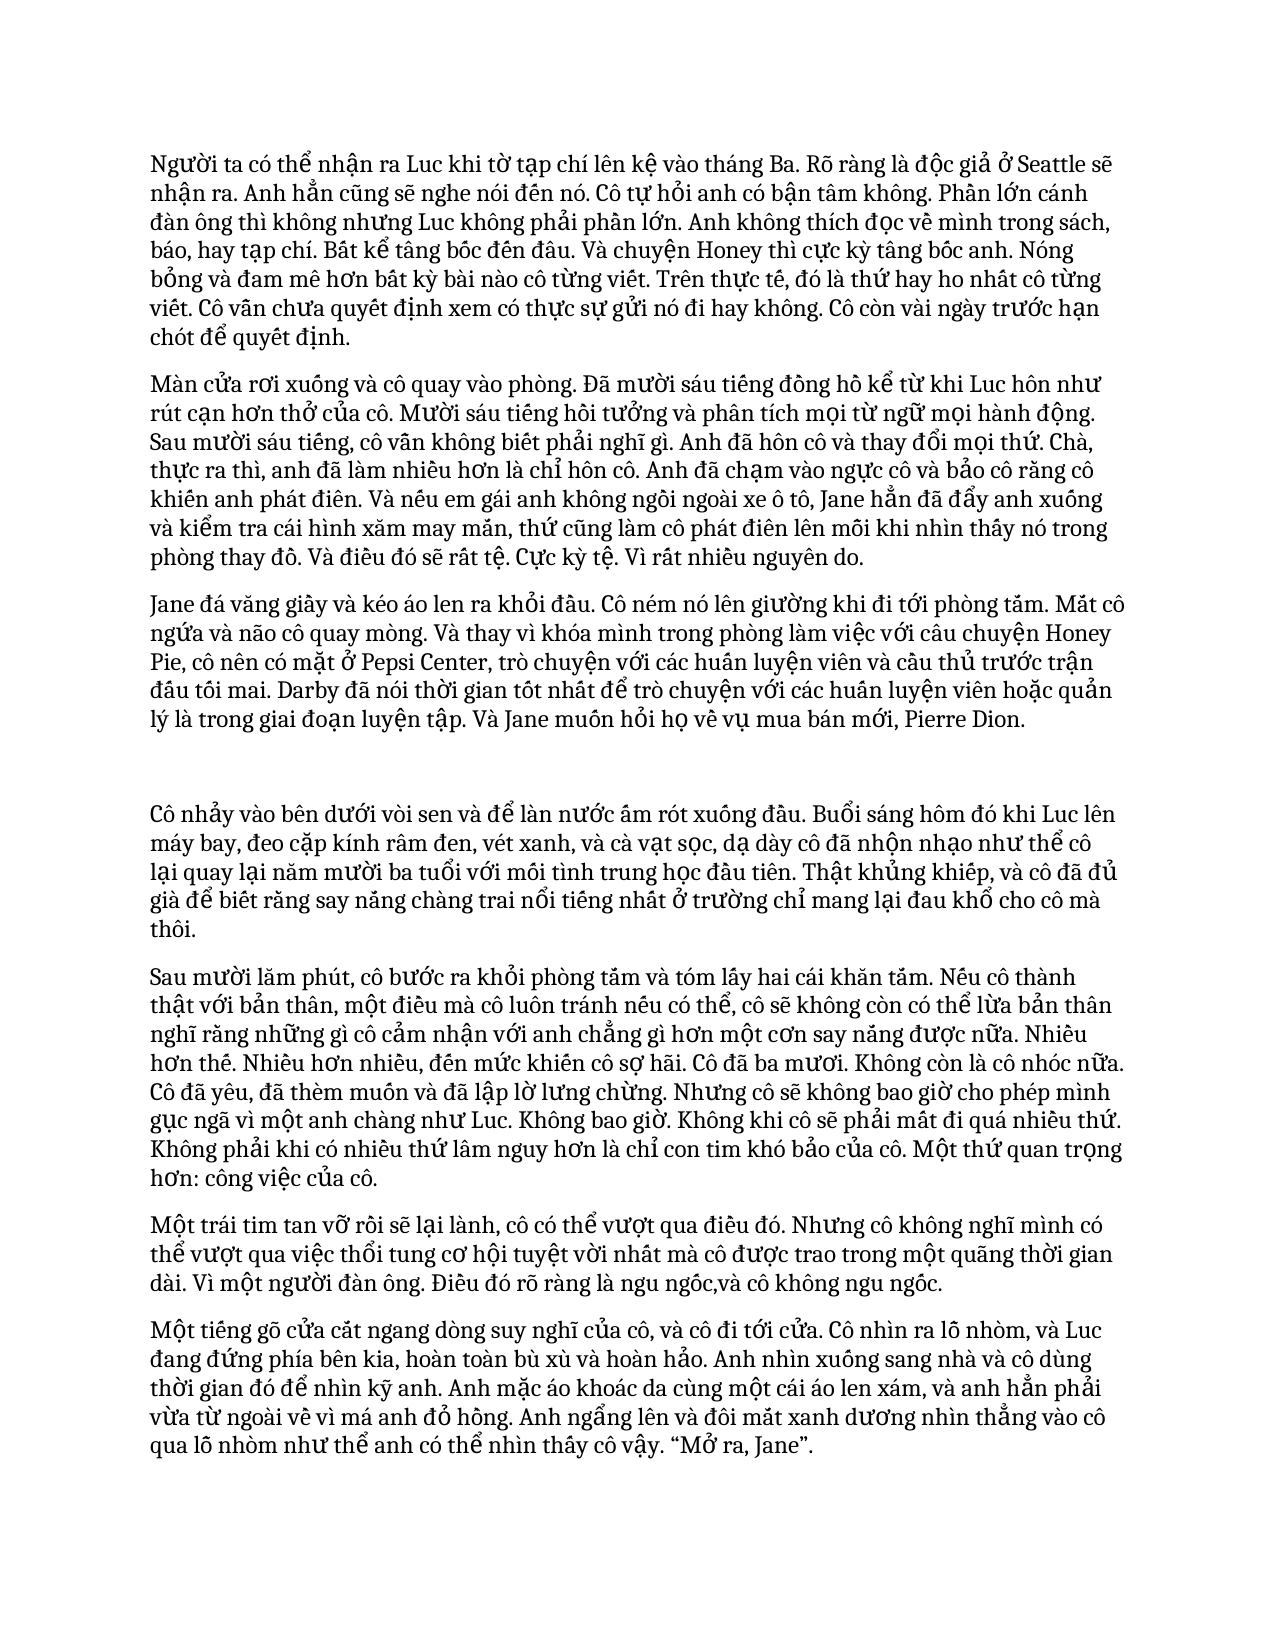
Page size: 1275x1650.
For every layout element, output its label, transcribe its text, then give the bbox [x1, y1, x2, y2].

text Sau mười lăm phút, cô bước ra khỏi phòng tắm và tóm lấy hai cái khăn tắm. Nếu cô thành thật với bản thân, một điều mà cô luôn tránh nếu có thể, cô sẽ không còn có thể lừa bản thân nghĩ rằng những gì cô cảm nhận với anh chẳng gì hơn một cơn say nắng được nữa. Nhiều hơn thế. Nhiều hơn nhiều, đến mức khiến cô sợ hãi. Cô đã ba mươi. Không còn là cô nhóc nữa. Cô đã yêu, đã thèm muốn và đã lập lờ lưng chừng. Nhưng cô sẽ không bao giờ cho phép mình gục ngã vì một anh chàng như Luc. Không bao giờ. Không khi cô sẽ phải mất đi quá nhiều thứ. Không phải khi có nhiều thứ lâm nguy hơn là chỉ con tim khó bảo của cô. Một thứ quan trọng hơn: công việc của cô. [150, 962, 1125, 1192]
text Một trái tim tan vỡ rồi sẽ lại lành, cô có thể vượt qua điều đó. Nhưng cô không nghĩ mình có thể vượt qua việc thổi tung cơ hội tuyệt vời nhất mà cô được trao trong một quãng thời gian dài. Vì một người đàn ông. Điều đó rõ ràng là ngu ngốc,và cô không ngu ngốc. [150, 1211, 1125, 1297]
text Một tiếng gõ cửa cắt ngang dòng suy nghĩ của cô, và cô đi tới cửa. Cô nhìn ra lỗ nhòm, và Luc đang đứng phía bên kia, hoàn toàn bù xù và hoàn hảo. Anh nhìn xuống sang nhà và cô dùng thời gian đó để nhìn kỹ anh. Anh mặc áo khoác da cùng một cái áo len xám, và anh hẳn phải vừa từ ngoài về vì má anh đỏ hồng. Anh ngẩng lên và đôi mắt xanh dương nhìn thẳng vào cô qua lỗ nhòm như thể anh có thể nhìn thấy cô vậy. “Mở ra, Jane”. [150, 1316, 1125, 1460]
text Người ta có thể nhận ra Luc khi tờ tạp chí lên kệ vào tháng Ba. Rõ ràng là độc giả ở Seattle sẽ nhận ra. Anh hẳn cũng sẽ nghe nói đến nó. Cô tự hỏi anh có bận tâm không. Phần lớn cánh đàn ông thì không nhưng Luc không phải phần lớn. Anh không thích đọc về mình trong sách, báo, hay tạp chí. Bất kể tâng bốc đến đâu. Và chuyện Honey thì cực kỳ tâng bốc anh. Nóng bỏng và đam mê hơn bất kỳ bài nào cô từng viết. Trên thực tế, đó là thứ hay ho nhất cô từng viết. Cô vẫn chưa quyết định xem có thực sự gửi nó đi hay không. Cô còn vài ngày trước hạn chót để quyết định. [150, 150, 1125, 351]
text Màn cửa rơi xuống và cô quay vào phòng. Đã mười sáu tiếng đồng hồ kể từ khi Luc hôn như rút cạn hơn thở của cô. Mười sáu tiếng hồi tưởng và phân tích mọi từ ngữ mọi hành động. Sau mười sáu tiếng, cô vẫn không biết phải nghĩ gì. Anh đã hôn cô và thay đổi mọi thứ. Chà, thực ra thì, anh đã làm nhiều hơn là chỉ hôn cô. Anh đã chạm vào ngực cô và bảo cô rằng cô khiến anh phát điên. Và nếu em gái anh không ngồi ngoài xe ô tô, Jane hẳn đã đẩy anh xuống và kiểm tra cái hình xăm may mắn, thứ cũng làm cô phát điên lên mỗi khi nhìn thấy nó trong phòng thay đồ. Và điều đó sẽ rất tệ. Cực kỳ tệ. Vì rất nhiều nguyên do. [150, 370, 1125, 571]
text Cô nhảy vào bên dưới vòi sen và để làn nước ấm rót xuống đầu. Buổi sáng hôm đó khi Luc lên máy bay, đeo cặp kính râm đen, vét xanh, và cà vạt sọc, dạ dày cô đã nhộn nhạo như thể cô lại quay lại năm mười ba tuổi với mối tình trung học đầu tiên. Thật khủng khiếp, và cô đã đủ già để biết rằng say nắng chàng trai nổi tiếng nhất ở trường chỉ mang lại đau khổ cho cô mà thôi. [150, 800, 1125, 944]
text Jane đá văng giầy và kéo áo len ra khỏi đầu. Cô ném nó lên giường khi đi tới phòng tắm. Mắt cô ngứa và não cô quay mòng. Và thay vì khóa mình trong phòng làm việc với câu chuyện Honey Pie, cô nên có mặt ở Pepsi Center, trò chuyện với các huấn luyện viên và cầu thủ trước trận đấu tối mai. Darby đã nói thời gian tốt nhất để trò chuyện với các huấn luyện viên hoặc quản lý là trong giai đoạn luyện tập. Và Jane muốn hỏi họ về vụ mua bán mới, Pierre Dion. [150, 590, 1125, 734]
